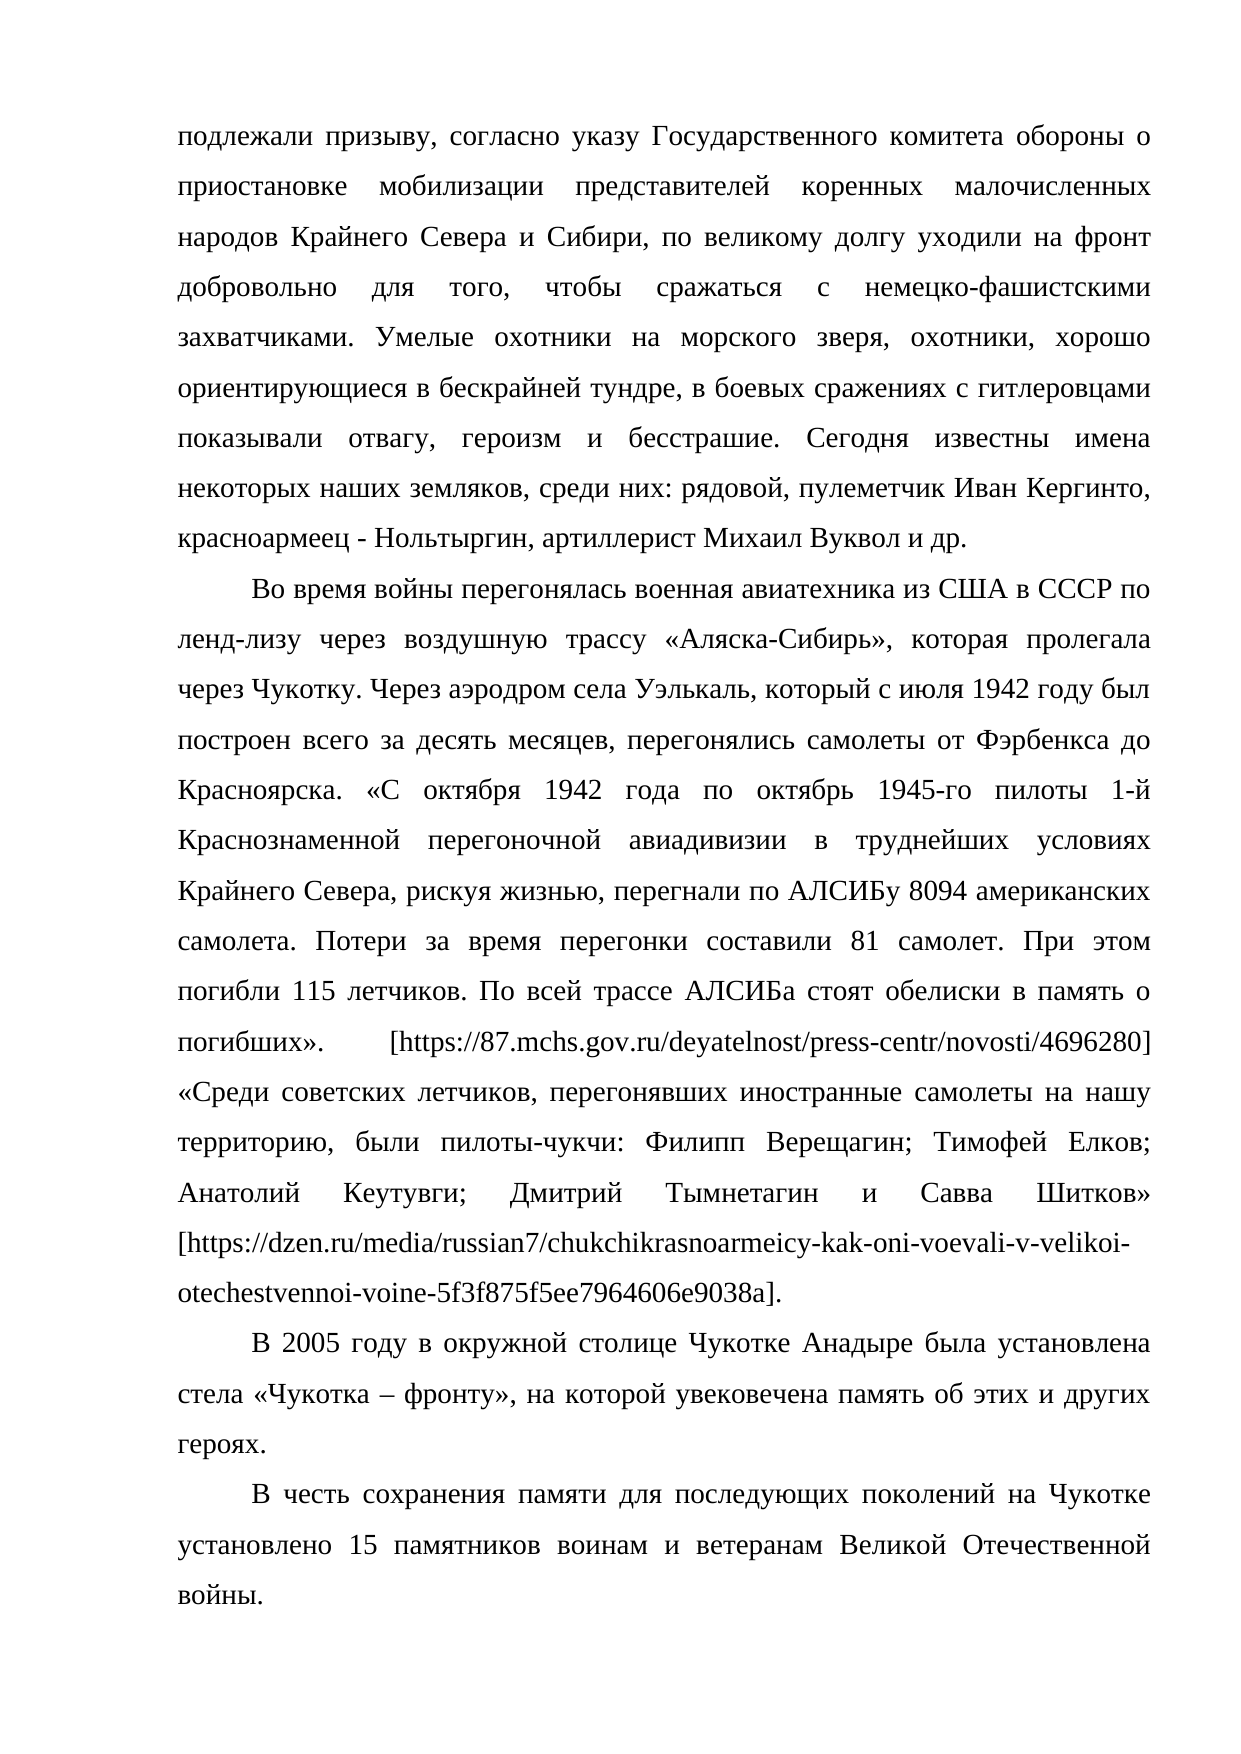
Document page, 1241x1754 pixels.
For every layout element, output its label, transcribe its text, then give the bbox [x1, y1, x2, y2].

text В честь сохранения памяти для последующих поколений на Чукотке установлено 15 памятников воинам и ветеранам Великой Отечественной войны. [177, 1477, 1152, 1611]
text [177, 118, 1152, 554]
text Во время войны перегонялась военная авиатехника из США в СССР по ленд-лизу через воздушную трассу «Аляска-Сибирь», которая пролегала через Чукотку. Через аэродром села Уэлькаль, который с июля 1942 году был построен всего за десять месяцев, перегонялись самолеты от Фэрбенкса до Красноярска. «С октября 1942 года по октябрь 1945-го пилоты 1-й Краснознаменной перегоночной авиадивизии в труднейших условиях Крайнего Севера, рискуя жизнью, перегнали по АЛСИБу 8094 американских самолета. Потери за время перегонки составили 81 самолет. При этом погибли 115 летчиков. По всей трассе АЛСИБа стоят обелиски в память о погибших». [https://87.mchs.gov.ru/deyatelnost/press-centr/novosti/4696280] «Среди советских летчиков, перегонявших иностранные самолеты на нашу территорию, были пилоты-чукчи: Филипп Верещагин; Тимофей Елков; Анатолий Кеутувги; Дмитрий Тымнетагин и Савва Шитков» [https://dzen.ru/media/russian7/chukchikrasnoarmeicy-kak-oni-voevali-v-velikoi-otechestvennoi-voine-5f3f875f5ee7964606e9038a]. [177, 571, 1152, 1309]
text В 2005 году в окружной столице Чукотке Анадыре была установлена стела «Чукотка – фронту», на которой увековечена память об этих и других героях. [177, 1326, 1152, 1460]
